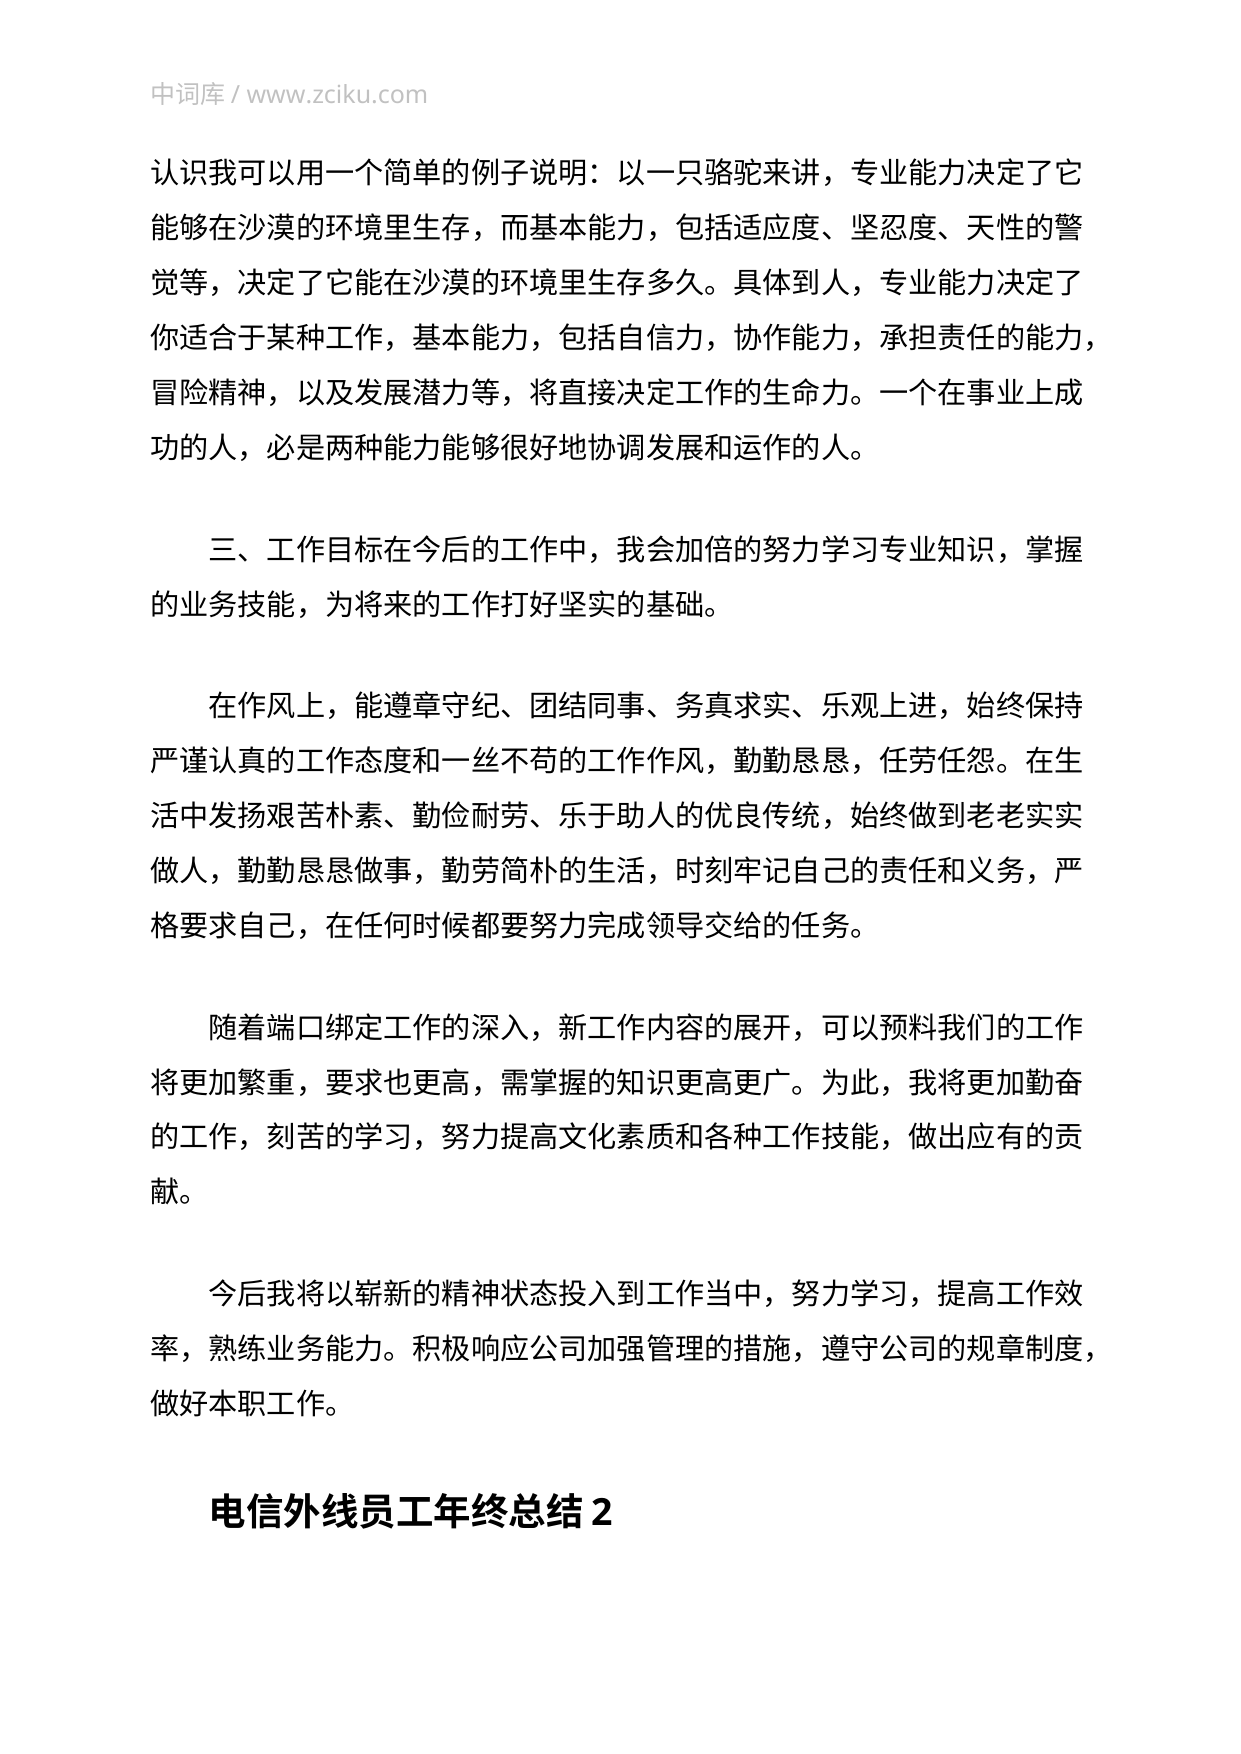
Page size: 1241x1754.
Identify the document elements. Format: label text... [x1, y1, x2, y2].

text 在作风上，能遵章守纪、团结同事、务真求实、乐观上进，始终保持严谨认真的工作态度和一丝不苟的工作作风，勤勤恳恳，任劳任怨。在生活中发扬艰苦朴素、勤俭耐劳、乐于助人的优良传统，始终做到老老实实做人，勤勤恳恳做事，勤劳简朴的生活，时刻牢记自己的责任和义务，严格要求自己，在任何时候都要努力完成领导交给的任务。 [150, 683, 1090, 945]
text 电信外线员工年终总结2 [150, 1482, 1090, 1537]
text 三、工作目标在今后的工作中，我会加倍的努力学习专业知识，掌握的业务技能，为将来的工作打好坚实的基础。 [150, 526, 1090, 623]
text 今后我将以崭新的精神状态投入到工作当中，努力学习，提高工作效率，熟练业务能力。积极响应公司加强管理的措施，遵守公司的规章制度，做好本职工作。 [150, 1271, 1090, 1423]
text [150, 150, 1090, 467]
text 随着端口绑定工作的深入，新工作内容的展开，可以预料我们的工作将更加繁重，要求也更高，需掌握的知识更高更广。为此，我将更加勤奋的工作，刻苦的学习，努力提高文化素质和各种工作技能，做出应有的贡献。 [150, 1004, 1090, 1211]
